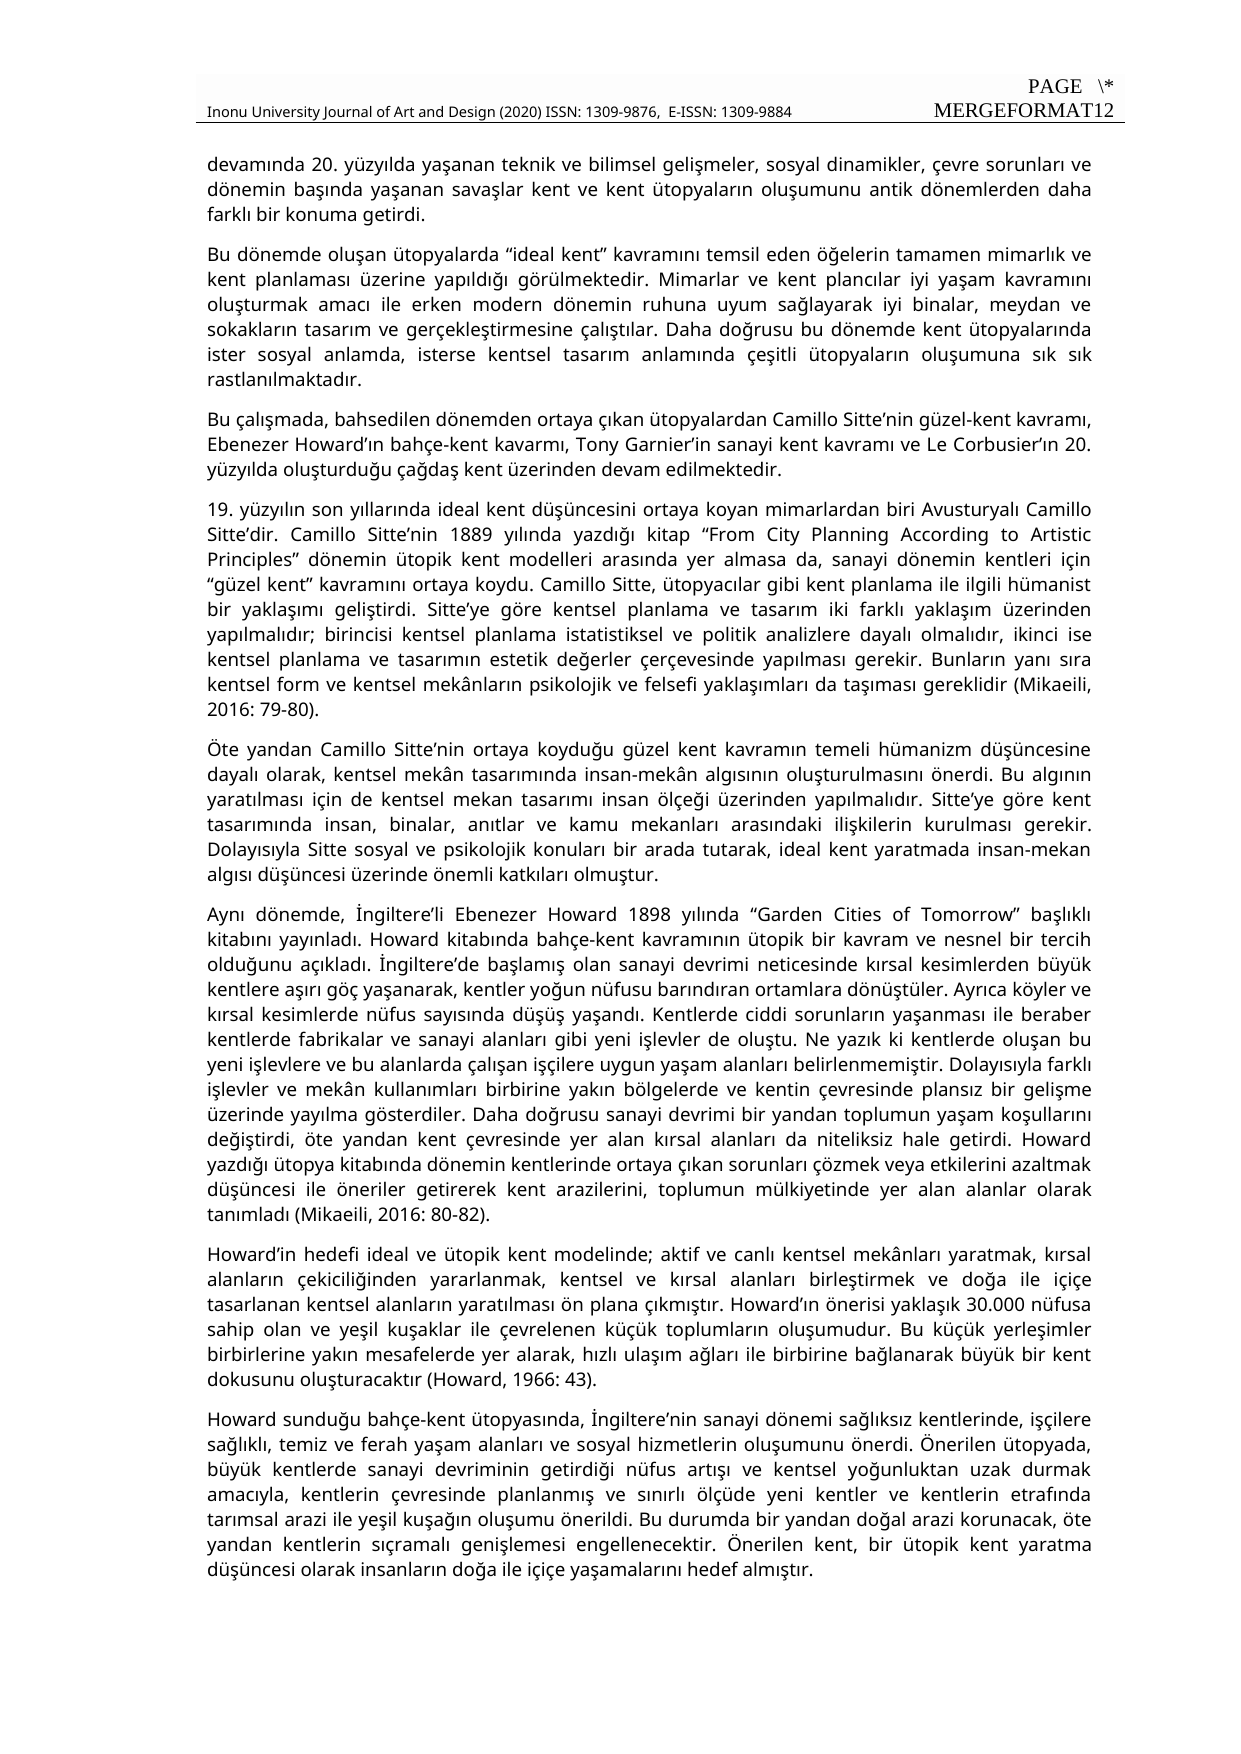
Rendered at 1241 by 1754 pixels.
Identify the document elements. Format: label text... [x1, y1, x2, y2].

text Bu çalışmada, bahsedilen dönemden ortaya çıkan ütopyalardan Camillo Sitte’nin güzel-kent kavramı, Ebenezer Howard’ın bahçe-kent kavarmı, Tony Garnier’in sanayi kent kavramı ve Le Corbusier’ın 20. yüzyılda oluşturduğu çağdaş kent üzerinden devam edilmektedir. [207, 406, 1092, 481]
text Aynı dönemde, İngiltere’li Ebenezer Howard 1898 yılında “Garden Cities of Tomorrow” başlıklı kitabını yayınladı. Howard kitabında bahçe-kent kavramının ütopik bir kavram ve nesnel bir tercih olduğunu açıkladı. İngiltere’de başlamış olan sanayi devrimi neticesinde kırsal kesimlerden büyük kentlere aşırı göç yaşanarak, kentler yoğun nüfusu barındıran ortamlara dönüştüler. Ayrıca köyler ve kırsal kesimlerde nüfus sayısında düşüş yaşandı. Kentlerde ciddi sorunların yaşanması ile beraber kentlerde fabrikalar ve sanayi alanları gibi yeni işlevler de oluştu. Ne yazık ki kentlerde oluşan bu yeni işlevlere ve bu alanlarda çalışan işçilere uygun yaşam alanları belirlenmemiştir. Dolayısıyla farklı işlevler ve mekân kullanımları birbirine yakın bölgelerde ve kentin çevresinde plansız bir gelişme üzerinde yayılma gösterdiler. Daha doğrusu sanayi devrimi bir yandan toplumun yaşam koşullarını değiştirdi, öte yandan kent çevresinde yer alan kırsal alanları da niteliksiz hale getirdi. Howard yazdığı ütopya kitabında dönemin kentlerinde ortaya çıkan sorunları çözmek veya etkilerini azaltmak düşüncesi ile öneriler getirerek kent arazilerini, toplumun mülkiyetinde yer alan alanlar olarak tanımladı (Mikaeili, 2016: 80-82). [207, 901, 1092, 1226]
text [207, 151, 1092, 226]
text Bu dönemde oluşan ütopyalarda “ideal kent” kavramını temsil eden öğelerin tamamen mimarlık ve kent planlaması üzerine yapıldığı görülmektedir. Mimarlar ve kent plancılar iyi yaşam kavramını oluşturmak amacı ile erken modern dönemin ruhuna uyum sağlayarak iyi binalar, meydan ve sokakların tasarım ve gerçekleştirmesine çalıştılar. Daha doğrusu bu dönemde kent ütopyalarında ister sosyal anlamda, isterse kentsel tasarım anlamında çeşitli ütopyaların oluşumuna sık sık rastlanılmaktadır. [207, 241, 1092, 391]
text Öte yandan Camillo Sitte’nin ortaya koyduğu güzel kent kavramın temeli hümanizm düşüncesine dayalı olarak, kentsel mekân tasarımında insan-mekân algısının oluşturulmasını önerdi. Bu algının yaratılması için de kentsel mekan tasarımı insan ölçeği üzerinden yapılmalıdır. Sitte’ye göre kent tasarımında insan, binalar, anıtlar ve kamu mekanları arasındaki ilişkilerin kurulması gerekir. Dolayısıyla Sitte sosyal ve psikolojik konuları bir arada tutarak, ideal kent yaratmada insan-mekan algısı düşüncesi üzerinde önemli katkıları olmuştur. [207, 736, 1092, 886]
text Howard sunduğu bahçe-kent ütopyasında, İngiltere’nin sanayi dönemi sağlıksız kentlerinde, işçilere sağlıklı, temiz ve ferah yaşam alanları ve sosyal hizmetlerin oluşumunu önerdi. Önerilen ütopyada, büyük kentlerde sanayi devriminin getirdiği nüfus artışı ve kentsel yoğunluktan uzak durmak amacıyla, kentlerin çevresinde planlanmış ve sınırlı ölçüde yeni kentler ve kentlerin etrafında tarımsal arazi ile yeşil kuşağın oluşumu önerildi. Bu durumda bir yandan doğal arazi korunacak, öte yandan kentlerin sıçramalı genişlemesi engellenecektir. Önerilen kent, bir ütopik kent yaratma düşüncesi olarak insanların doğa ile içiçe yaşamalarını hedef almıştır. [207, 1406, 1092, 1581]
text Howard’in hedefi ideal ve ütopik kent modelinde; aktif ve canlı kentsel mekânları yaratmak, kırsal alanların çekiciliğinden yararlanmak, kentsel ve kırsal alanları birleştirmek ve doğa ile içiçe tasarlanan kentsel alanların yaratılması ön plana çıkmıştır. Howard’ın önerisi yaklaşık 30.000 nüfusa sahip olan ve yeşil kuşaklar ile çevrelenen küçük toplumların oluşumudur. Bu küçük yerleşimler birbirlerine yakın mesafelerde yer alarak, hızlı ulaşım ağları ile birbirine bağlanarak büyük bir kent dokusunu oluşturacaktır (Howard, 1966: 43). [207, 1241, 1092, 1391]
text 19. yüzyılın son yıllarında ideal kent düşüncesini ortaya koyan mimarlardan biri Avusturyalı Camillo Sitte’dir. Camillo Sitte’nin 1889 yılında yazdığı kitap “From City Planning According to Artistic Principles” dönemin ütopik kent modelleri arasında yer almasa da, sanayi dönemin kentleri için “güzel kent” kavramını ortaya koydu. Camillo Sitte, ütopyacılar gibi kent planlama ile ilgili hümanist bir yaklaşımı geliştirdi. Sitte’ye göre kentsel planlama ve tasarım iki farklı yaklaşım üzerinden yapılmalıdır; birincisi kentsel planlama istatistiksel ve politik analizlere dayalı olmalıdır, ikinci ise kentsel planlama ve tasarımın estetik değerler çerçevesinde yapılması gerekir. Bunların yanı sıra kentsel form ve kentsel mekânların psikolojik ve felsefi yaklaşımları da taşıması gereklidir (Mikaeili, 2016: 79-80). [207, 496, 1092, 721]
